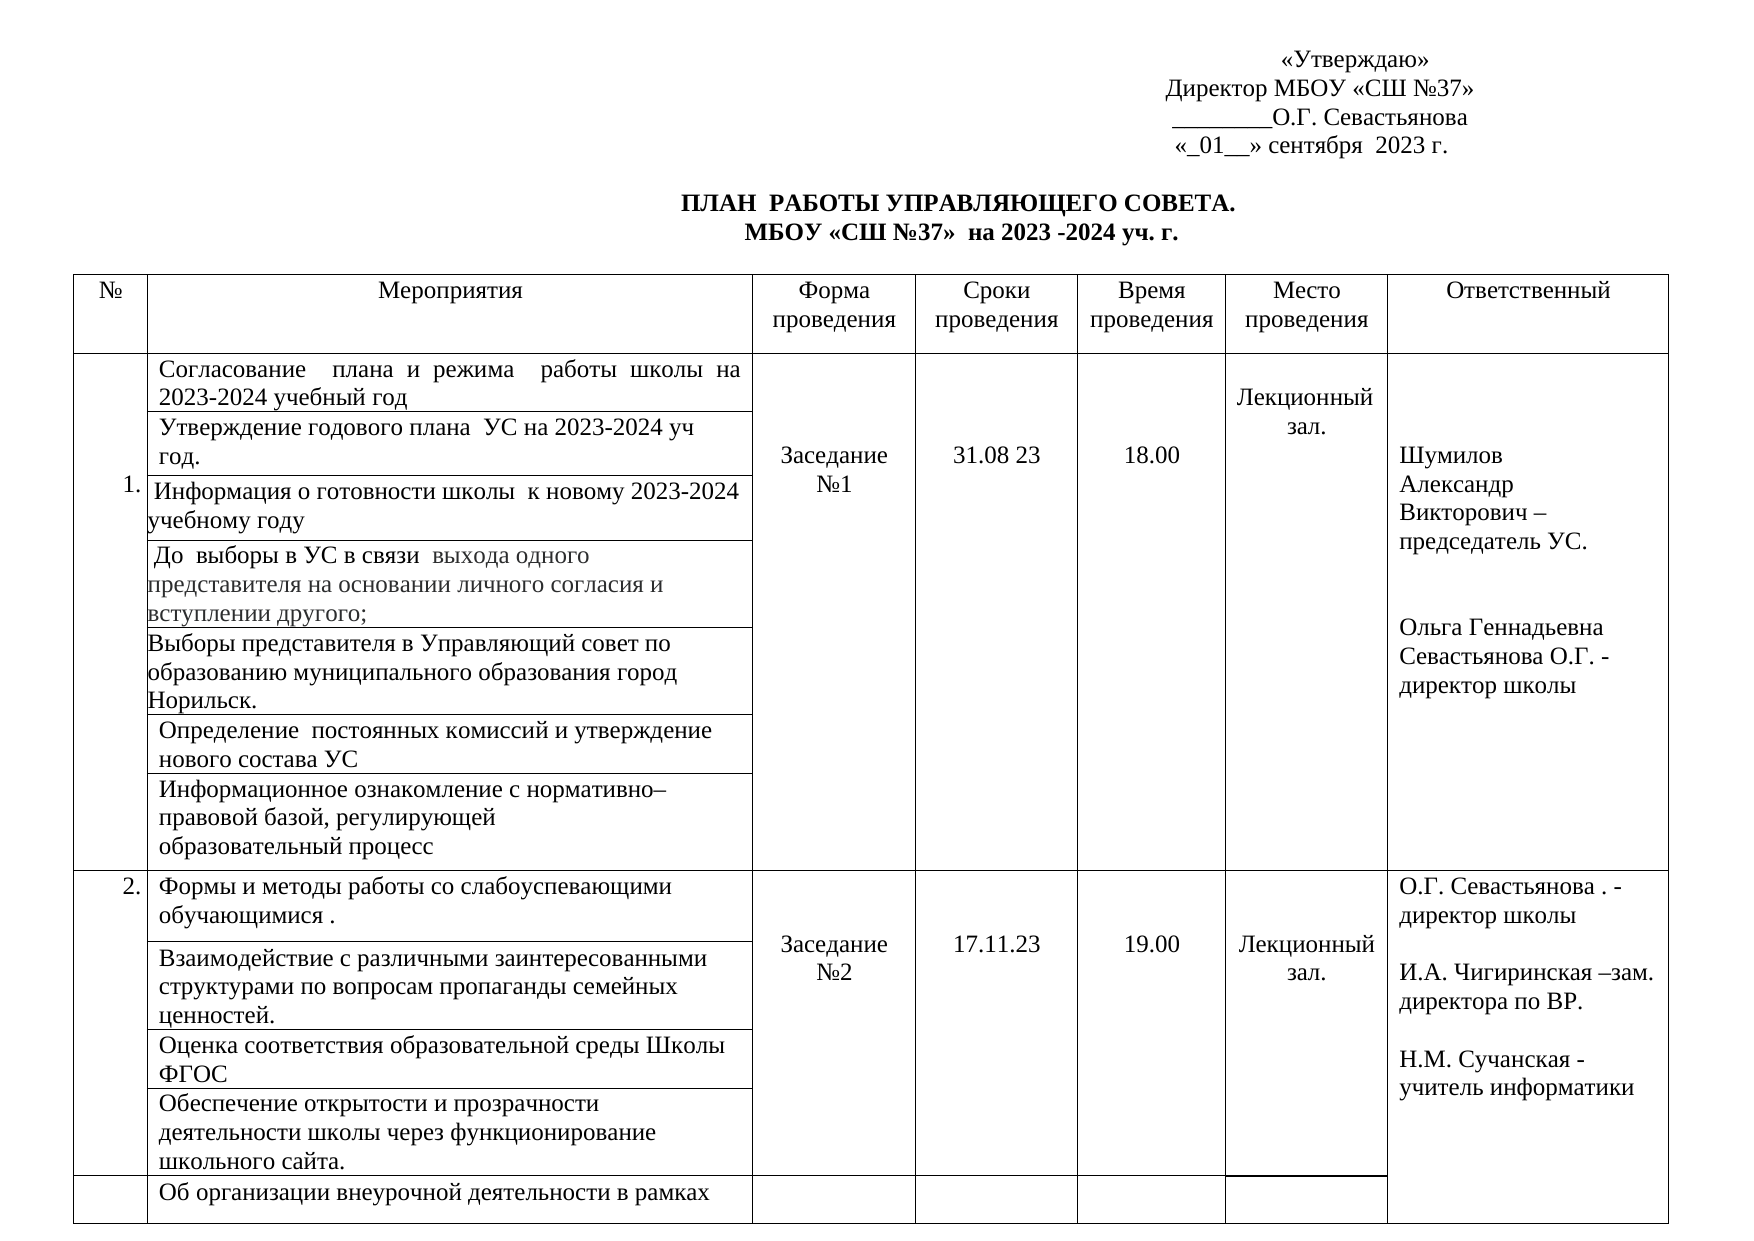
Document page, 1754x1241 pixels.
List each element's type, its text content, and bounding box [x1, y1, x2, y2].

table_cell О.Г. Севастьянова . - директор школы И.А. Чигиринская –зам. директора по ВР. Н.М. Сучанская - учитель информатики А.А. Гавриш – социальный педагог [1388, 871, 1668, 1223]
table_cell Формы и методы работы со слабоуспевающими обучающимися . [148, 871, 752, 941]
table_cell [916, 1176, 1077, 1223]
table_cell До выборы в УС в связи выхода одного представителя на основании личного согласия и вступлении другого; [148, 541, 752, 627]
table_header Мероприятия [148, 275, 752, 353]
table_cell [148, 1176, 752, 1223]
table_cell 18.00 [1078, 354, 1225, 870]
text МБОУ «СШ №37» на 2023 -2024 уч. г. [236, 217, 1680, 246]
table_cell Информация о готовности школы к новому 2023-2024 учебному году [148, 476, 752, 539]
table_cell Оценка соответствия образовательной среды Школы ФГОС [148, 1030, 752, 1087]
table_cell Лекционный зал. [1226, 354, 1387, 870]
table_cell [74, 1176, 147, 1223]
table_header Место проведения [1226, 275, 1387, 353]
table_cell Заседание №1 [753, 354, 915, 870]
table_cell 31.08 23 [916, 354, 1077, 870]
table_cell Выборы представителя в Управляющий совет по образованию муниципального образования город Норильск. [148, 628, 752, 714]
text ПЛАН РАБОТЫ УПРАВЛЯЮЩЕГО СОВЕТА. [236, 188, 1680, 217]
table_header Время проведения [1078, 275, 1225, 353]
table_cell Информационное ознакомление с нормативно– правовой базой, регулирующей образовательный процесс [148, 774, 752, 870]
table_cell [753, 1176, 915, 1223]
table_header Форма проведения [753, 275, 915, 353]
table_cell 17.11.23 [916, 871, 1077, 1175]
table_header Ответственный [1388, 275, 1668, 353]
table_cell Утверждение годового плана УС на 2023-2024 уч год. [148, 412, 752, 475]
table_cell [1078, 1176, 1225, 1223]
table_cell Согласование плана и режима работы школы на 2023-2024 учебный год [148, 354, 752, 411]
table_cell Шумилов Александр Викторович –председатель УС. Ольга Геннадьевна Севастьянова О.Г. - директор школы [1388, 354, 1668, 870]
table_header № [74, 275, 147, 353]
text «Утверждаю» Директор МБОУ «СШ №37» ________О.Г. Севастьянова [498, 44, 1680, 131]
table_cell [74, 871, 147, 1175]
table_cell Обеспечение открытости и прозрачности деятельности школы через функционирование школьного сайта. [148, 1089, 752, 1175]
table_cell Заседание №2 [753, 871, 915, 1175]
table_cell [1226, 1177, 1387, 1223]
table_cell Взаимодействие с различными заинтересованными структурами по вопросам пропаганды семейных ценностей. [148, 942, 752, 1029]
table_cell Определение постоянных комиссий и утверждение нового состава УС [148, 715, 752, 773]
table_cell 19.00 [1078, 871, 1225, 1175]
table_cell Лекционный зал. [1226, 871, 1387, 1175]
table_cell [74, 354, 147, 870]
text «_01__» сентября 2023 г. [498, 131, 1680, 159]
table_header Сроки проведения [916, 275, 1077, 353]
